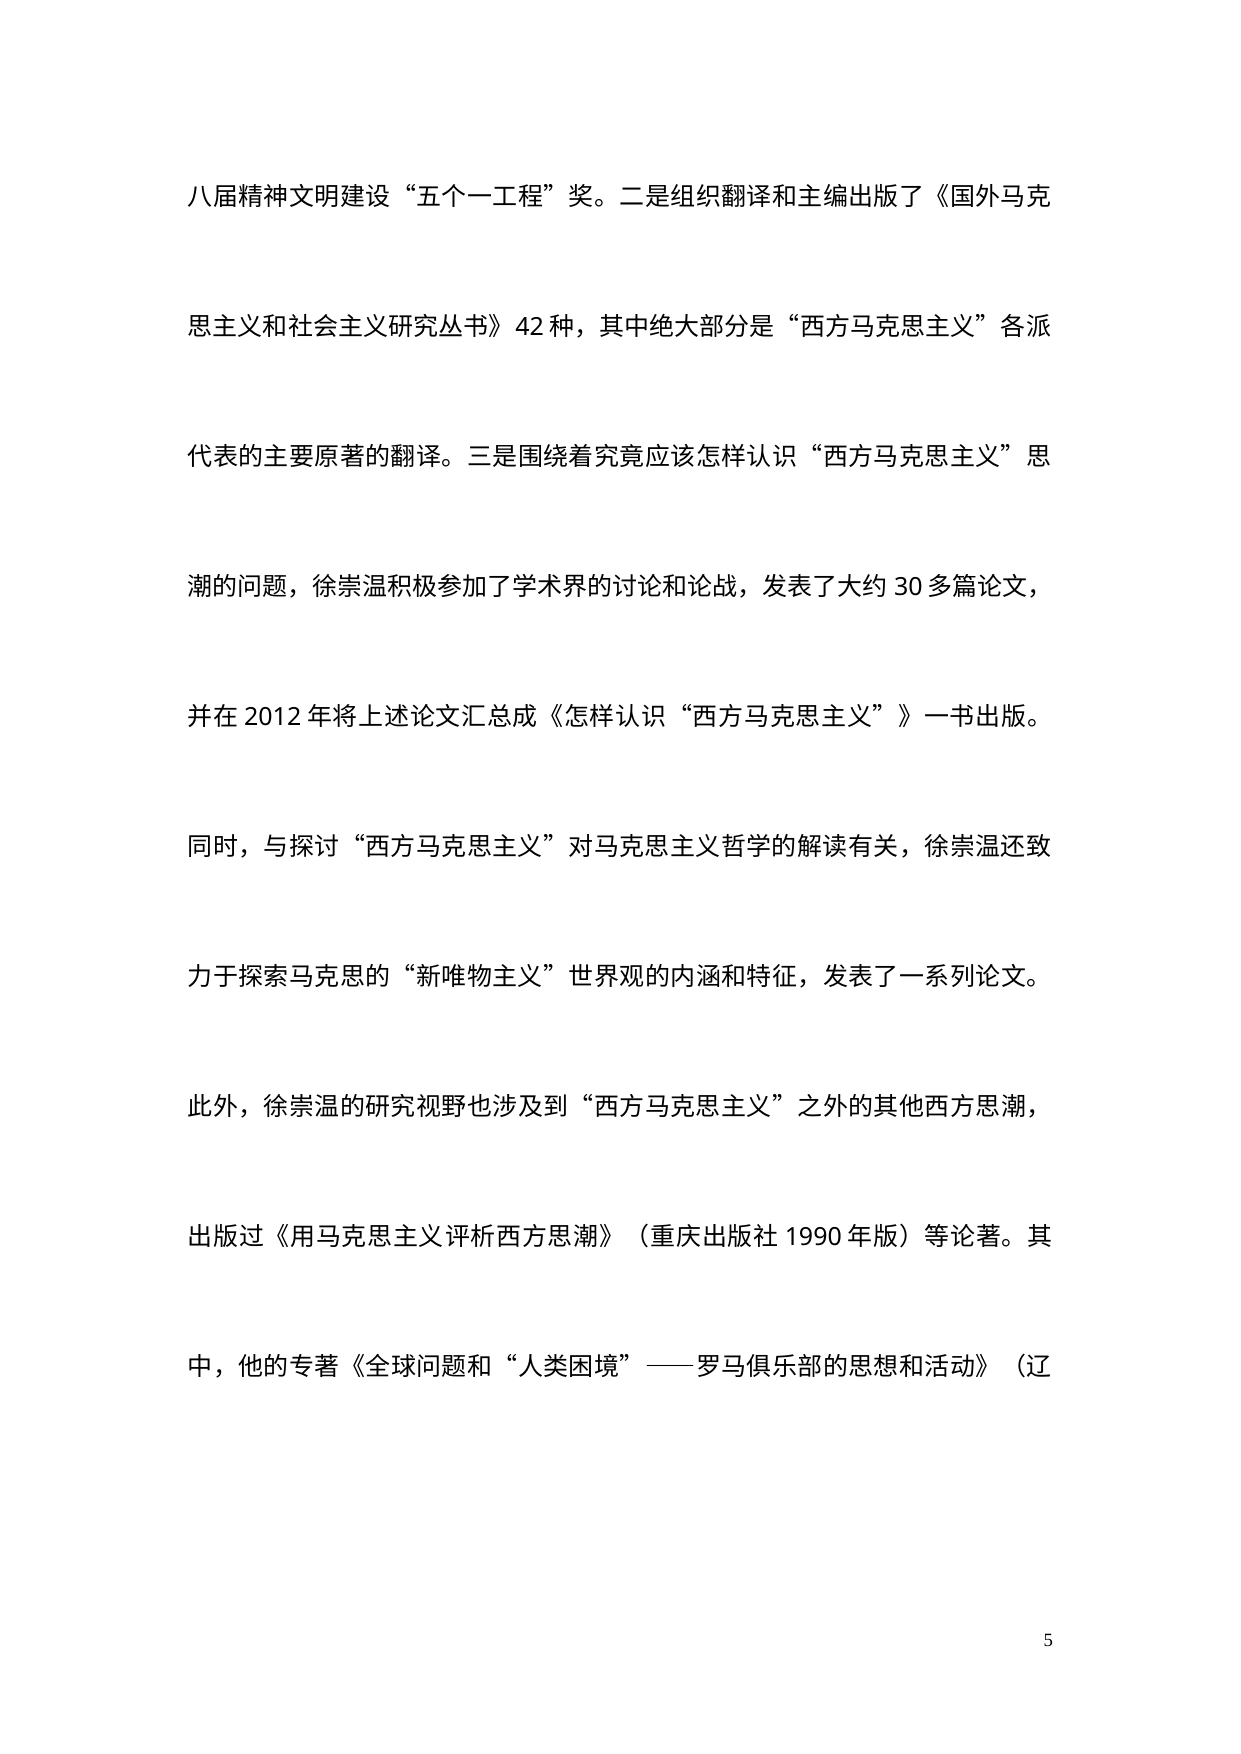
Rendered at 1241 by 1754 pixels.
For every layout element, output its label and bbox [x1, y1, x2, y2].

text [187, 162, 1053, 1397]
